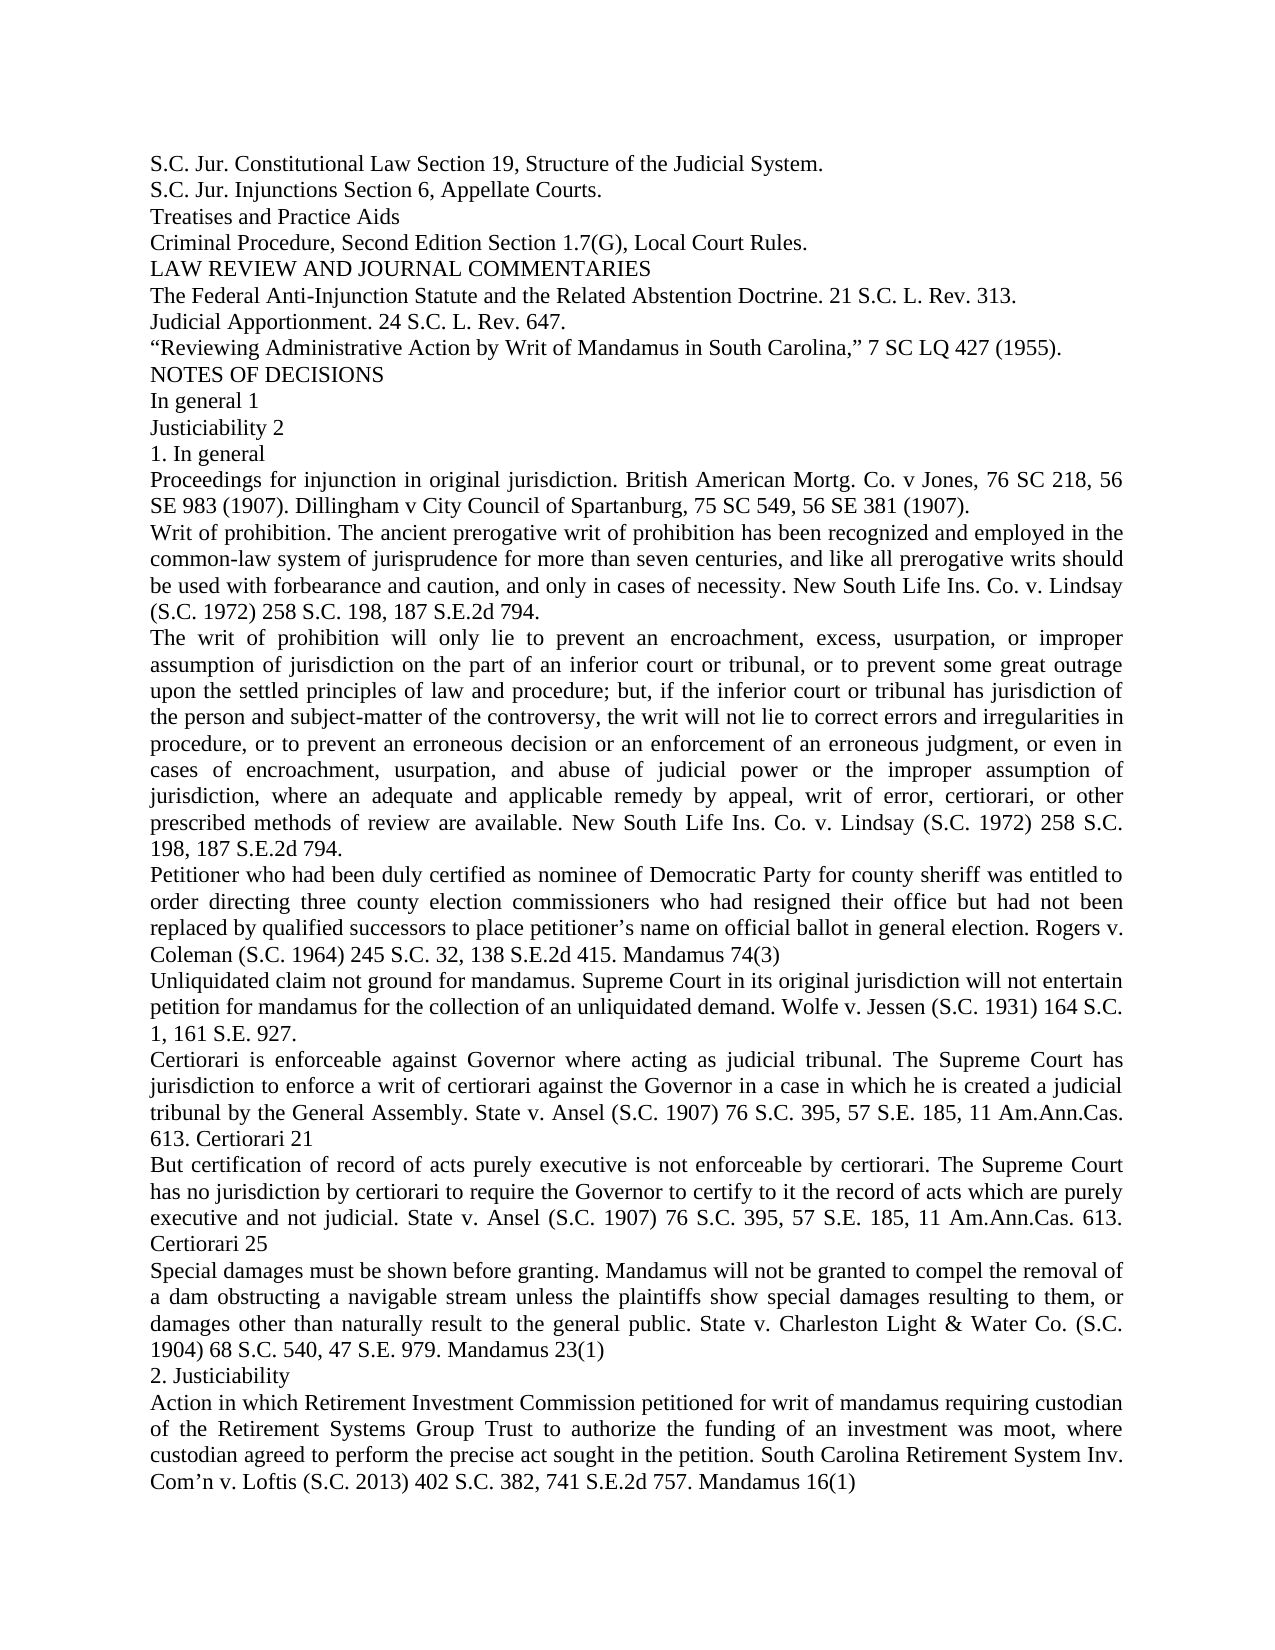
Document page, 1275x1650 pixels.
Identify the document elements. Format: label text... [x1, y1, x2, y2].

text S.C. Jur. Constitutional Law Section 19, Structure of the Judicial System. [150, 150, 1125, 176]
text NOTES OF DECISIONS [150, 361, 1125, 387]
text Petitioner who had been duly certified as nominee of Democratic Party for county sheriff was entitled to order directing three county election commissioners who had resigned their office but had not been replaced by qualified successors to place petitioner’s name on official ballot in general election. Rogers v. Coleman (S.C. 1964) 245 S.C. 32, 138 S.E.2d 415. Mandamus 74(3) [150, 862, 1125, 967]
text LAW REVIEW AND JOURNAL COMMENTARIES [150, 255, 1125, 282]
text Treatises and Practice Aids [150, 203, 1125, 229]
text The writ of prohibition will only lie to prevent an encroachment, excess, usurpation, or improper assumption of jurisdiction on the part of an inferior court or tribunal, or to prevent some great outrage upon the settled principles of law and procedure; but, if the inferior court or tribunal has jurisdiction of the person and subject-matter of the controversy, the writ will not lie to correct errors and irregularities in procedure, or to prevent an erroneous decision or an enforcement of an erroneous judgment, or even in cases of encroachment, usurpation, and abuse of judicial power or the improper assumption of jurisdiction, where an adequate and applicable remedy by appeal, writ of error, certiorari, or other prescribed methods of review are available. New South Life Ins. Co. v. Lindsay (S.C. 1972) 258 S.C. 198, 187 S.E.2d 794. [150, 624, 1125, 862]
text The Federal Anti-Injunction Statute and the Related Abstention Doctrine. 21 S.C. L. Rev. 313. [150, 282, 1125, 308]
text Criminal Procedure, Second Edition Section 1.7(G), Local Court Rules. [150, 229, 1125, 255]
text Certiorari is enforceable against Governor where acting as judicial tribunal. The Supreme Court has jurisdiction to enforce a writ of certiorari against the Governor in a case in which he is created a judicial tribunal by the General Assembly. State v. Ansel (S.C. 1907) 76 S.C. 395, 57 S.E. 185, 11 Am.Ann.Cas. 613. Certiorari 21 [150, 1046, 1125, 1151]
text Special damages must be shown before granting. Mandamus will not be granted to compel the removal of a dam obstructing a navigable stream unless the plaintiffs show special damages resulting to them, or damages other than naturally result to the general public. State v. Charleston Light & Water Co. (S.C. 1904) 68 S.C. 540, 47 S.E. 979. Mandamus 23(1) [150, 1257, 1125, 1362]
text “Reviewing Administrative Action by Writ of Mandamus in South Carolina,” 7 SC LQ 427 (1955). [150, 334, 1125, 361]
text Judicial Apportionment. 24 S.C. L. Rev. 647. [150, 308, 1125, 334]
text In general 1 [150, 387, 1125, 413]
text S.C. Jur. Injunctions Section 6, Appellate Courts. [150, 176, 1125, 203]
text 2. Justiciability [150, 1362, 1125, 1389]
text But certification of record of acts purely executive is not enforceable by certiorari. The Supreme Court has no jurisdiction by certiorari to require the Governor to certify to it the record of acts which are purely executive and not judicial. State v. Ansel (S.C. 1907) 76 S.C. 395, 57 S.E. 185, 11 Am.Ann.Cas. 613. Certiorari 25 [150, 1151, 1125, 1257]
text Justiciability 2 [150, 413, 1125, 440]
text Unliquidated claim not ground for mandamus. Supreme Court in its original jurisdiction will not entertain petition for mandamus for the collection of an unliquidated demand. Wolfe v. Jessen (S.C. 1931) 164 S.C. 1, 161 S.E. 927. [150, 967, 1125, 1046]
text Writ of prohibition. The ancient prerogative writ of prohibition has been recognized and employed in the common-law system of jurisprudence for more than seven centuries, and like all prerogative writs should be used with forbearance and caution, and only in cases of necessity. New South Life Ins. Co. v. Lindsay (S.C. 1972) 258 S.C. 198, 187 S.E.2d 794. [150, 519, 1125, 624]
text 1. In general [150, 440, 1125, 466]
text Action in which Retirement Investment Commission petitioned for writ of mandamus requiring custodian of the Retirement Systems Group Trust to authorize the funding of an investment was moot, where custodian agreed to perform the precise act sought in the petition. South Carolina Retirement System Inv. Com’n v. Loftis (S.C. 2013) 402 S.C. 382, 741 S.E.2d 757. Mandamus 16(1) [150, 1389, 1125, 1494]
text Proceedings for injunction in original jurisdiction. British American Mortg. Co. v Jones, 76 SC 218, 56 SE 983 (1907). Dillingham v City Council of Spartanburg, 75 SC 549, 56 SE 381 (1907). [150, 466, 1125, 519]
